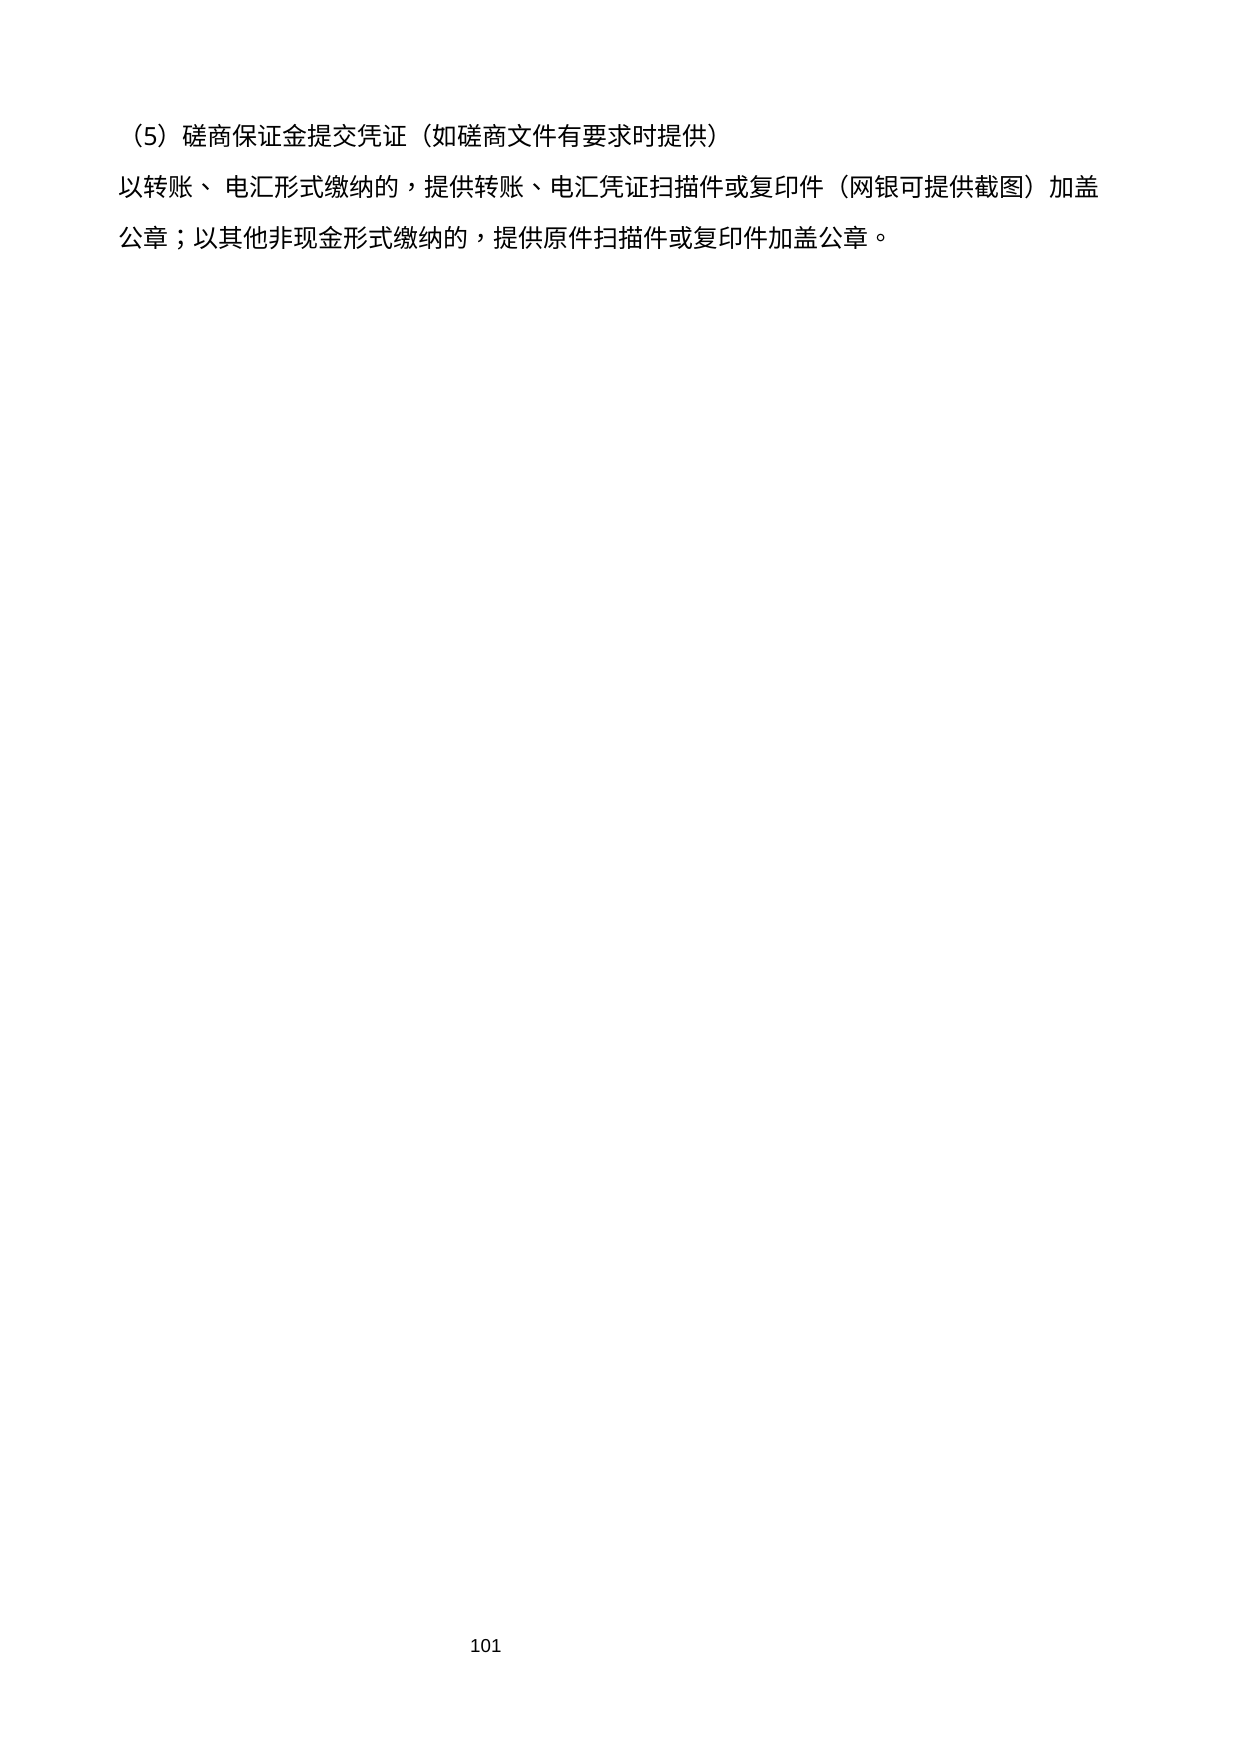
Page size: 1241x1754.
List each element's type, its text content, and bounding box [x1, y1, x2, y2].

text 以转账、 电汇形式缴纳的，提供转账、电汇凭证扫描件或复印件（网银可提供截图）加盖公章；以其他非现金形式缴纳的，提供原件扫描件或复印件加盖公章。 [118, 169, 1122, 254]
text （5）磋商保证金提交凭证（如磋商文件有要求时提供） [118, 118, 1122, 152]
